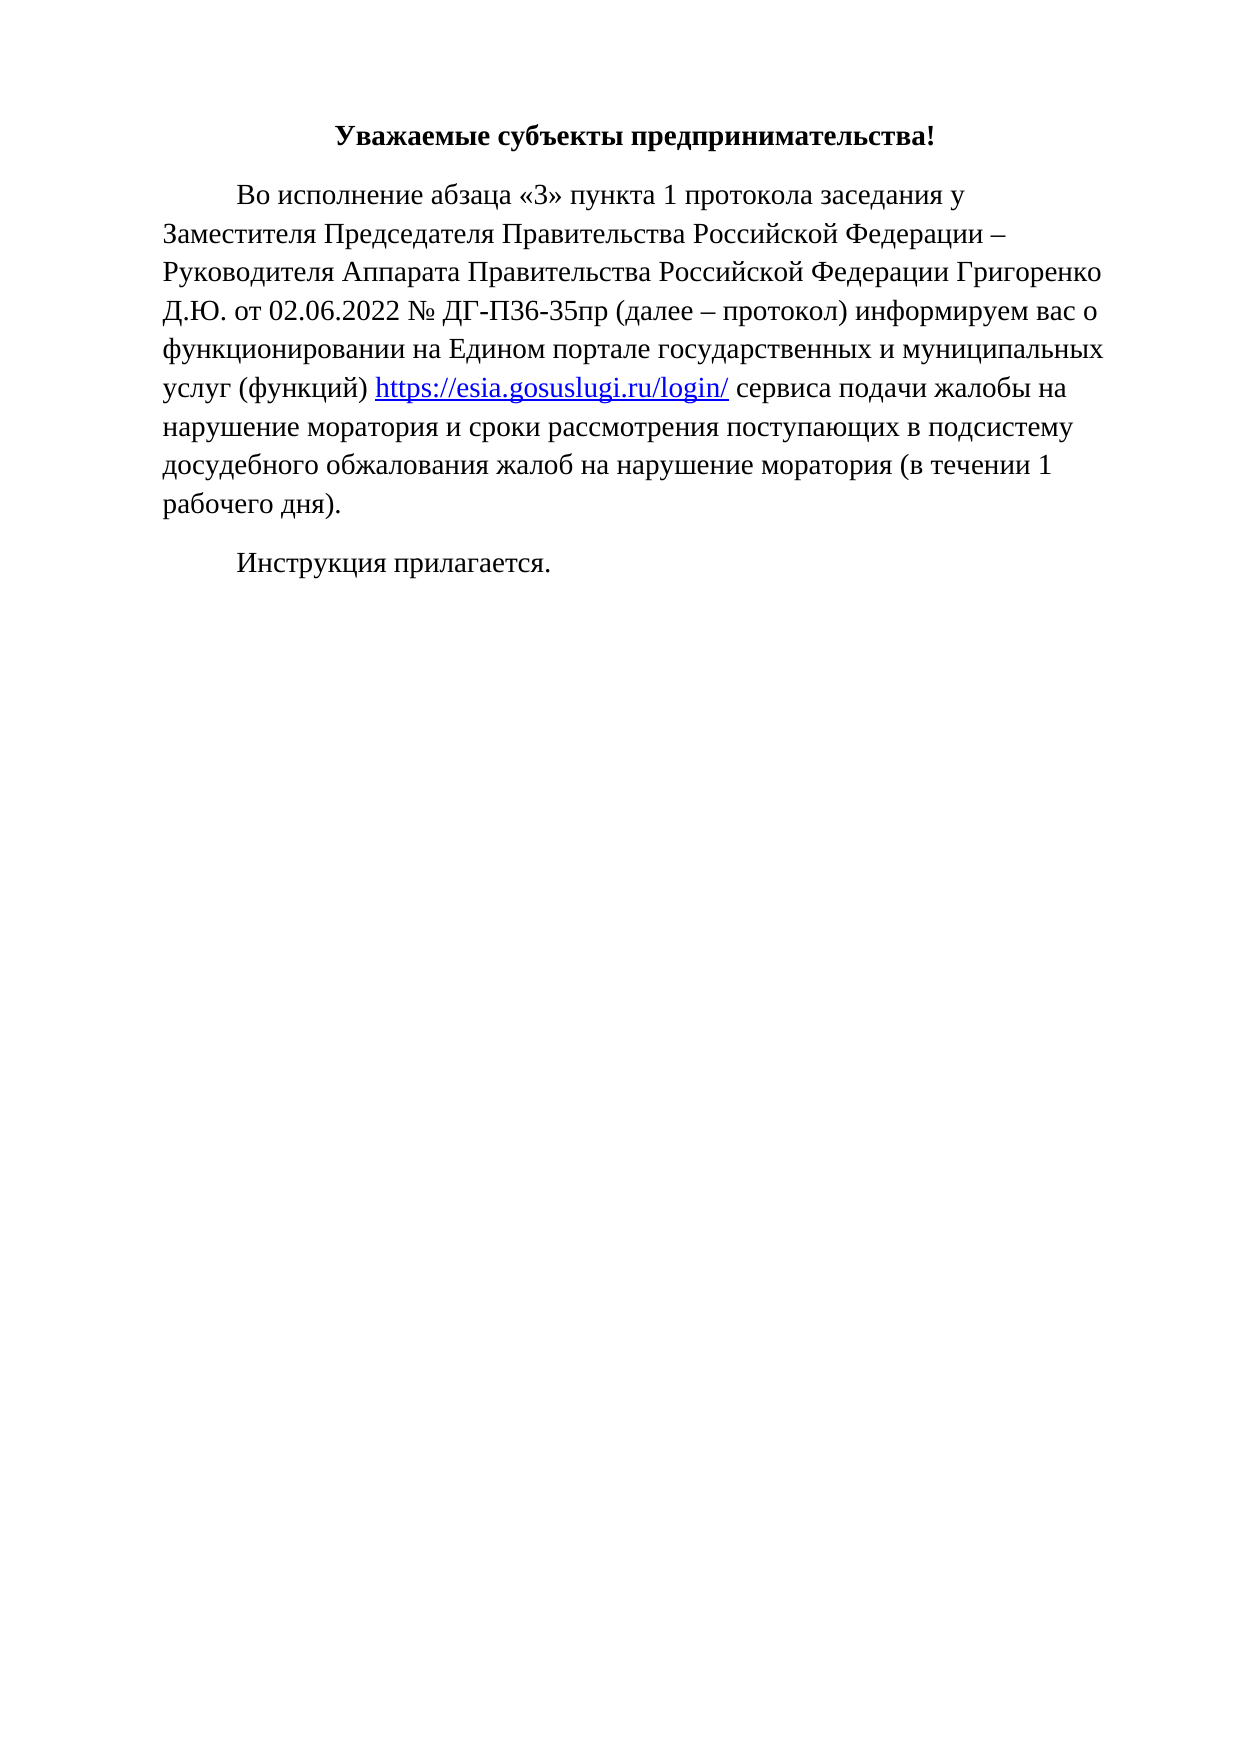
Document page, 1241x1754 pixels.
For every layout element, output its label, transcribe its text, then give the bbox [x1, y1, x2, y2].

text Во исполнение абзаца «3» пункта 1 протокола заседания у Заместителя Председателя Правительства Российской Федерации – Руководителя Аппарата Правительства Российской Федерации Григоренко Д.Ю. от 02.06.2022 № ДГ-П36-35пр (далее – протокол) информируем вас о функционировании на Едином портале государственных и муниципальных услуг (функций) https://esia.gosuslugi.ru/login/ сервиса подачи жалобы на нарушение моратория и сроки рассмотрения поступающих в подсистему досудебного обжалования жалоб на нарушение моратория (в течении 1 рабочего дня). [162, 177, 1107, 519]
text Инструкция прилагается. [162, 545, 1107, 579]
text Уважаемые субъекты предпринимательства! [162, 118, 1107, 152]
